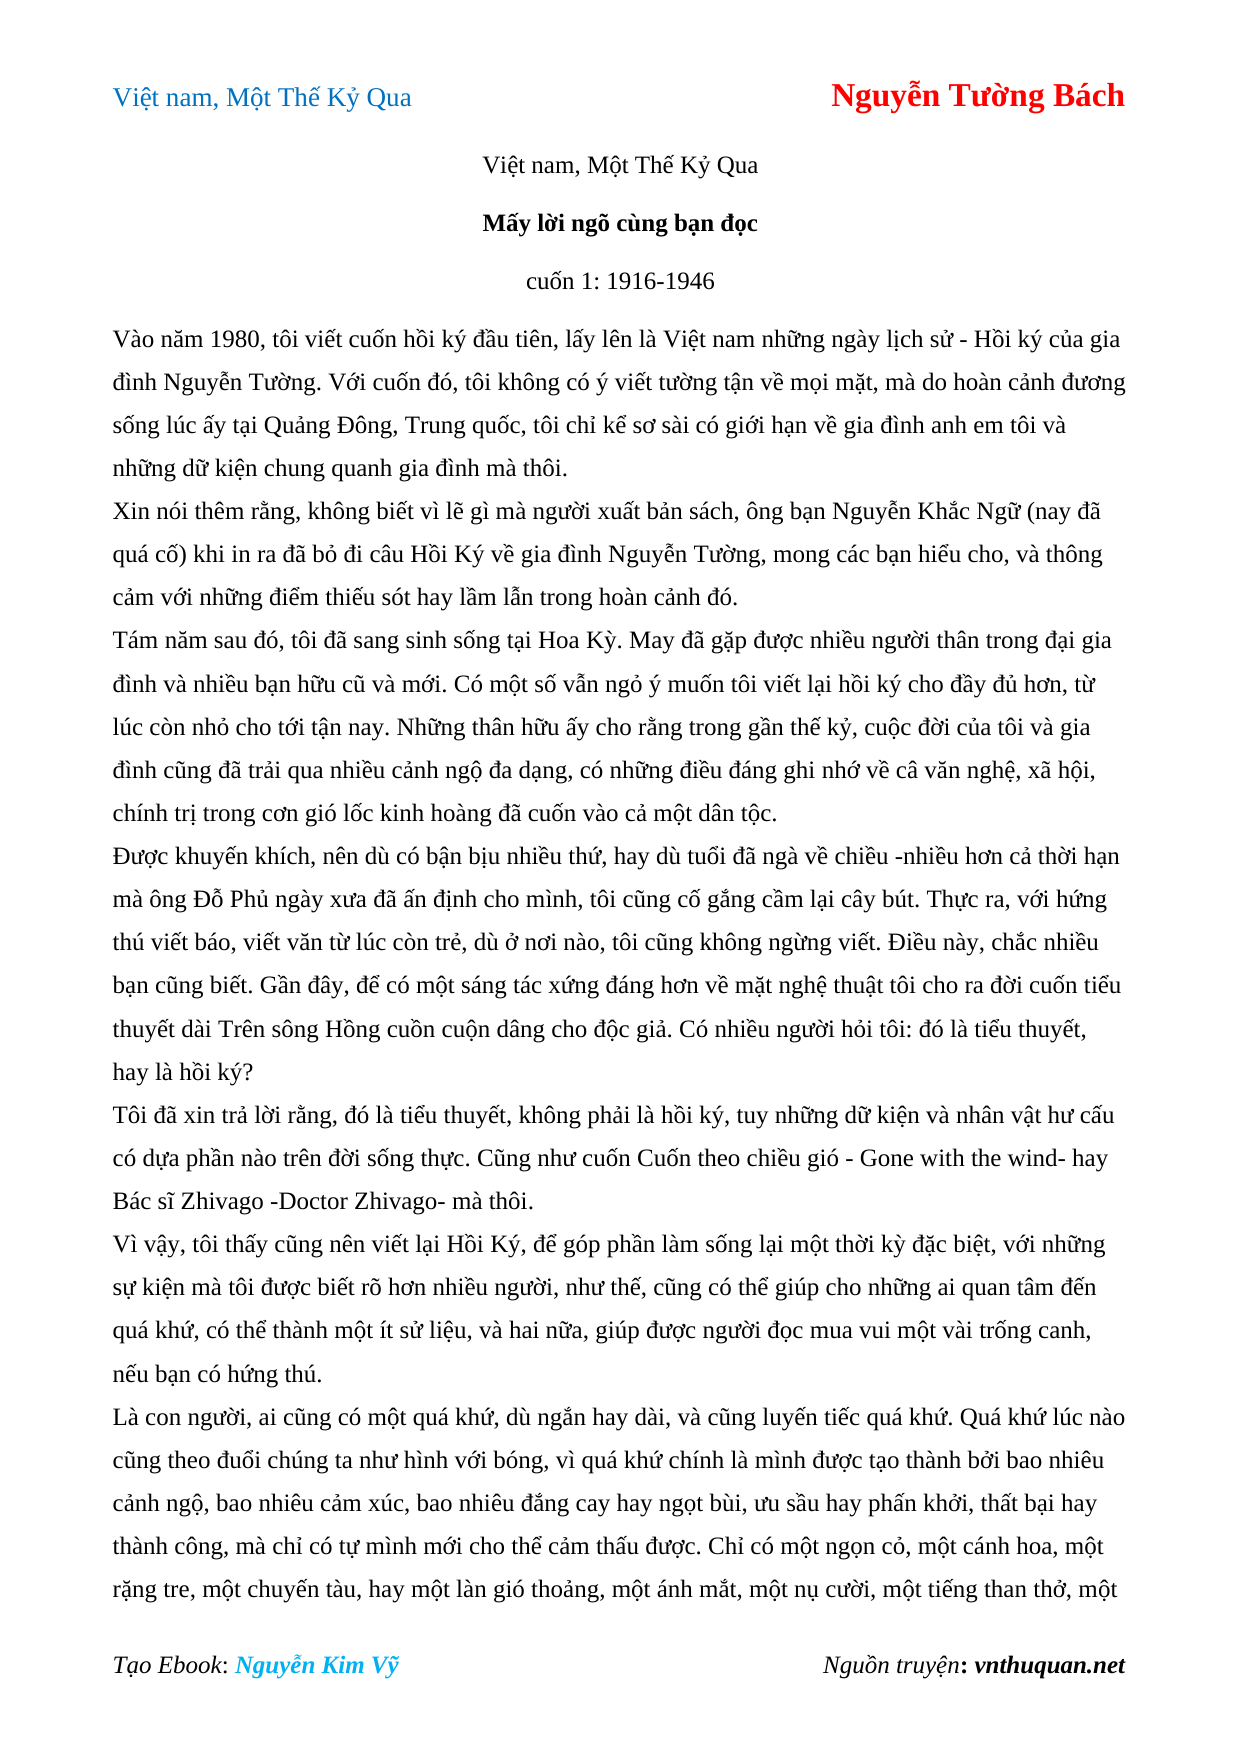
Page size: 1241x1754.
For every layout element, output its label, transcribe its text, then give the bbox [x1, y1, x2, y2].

text Việt nam, Một Thế Kỷ Qua [112, 150, 1128, 179]
text Mấy lời ngõ cùng bạn đọc [112, 208, 1128, 237]
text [112, 324, 1128, 1603]
text cuốn 1: 1916-1946 [112, 266, 1128, 294]
